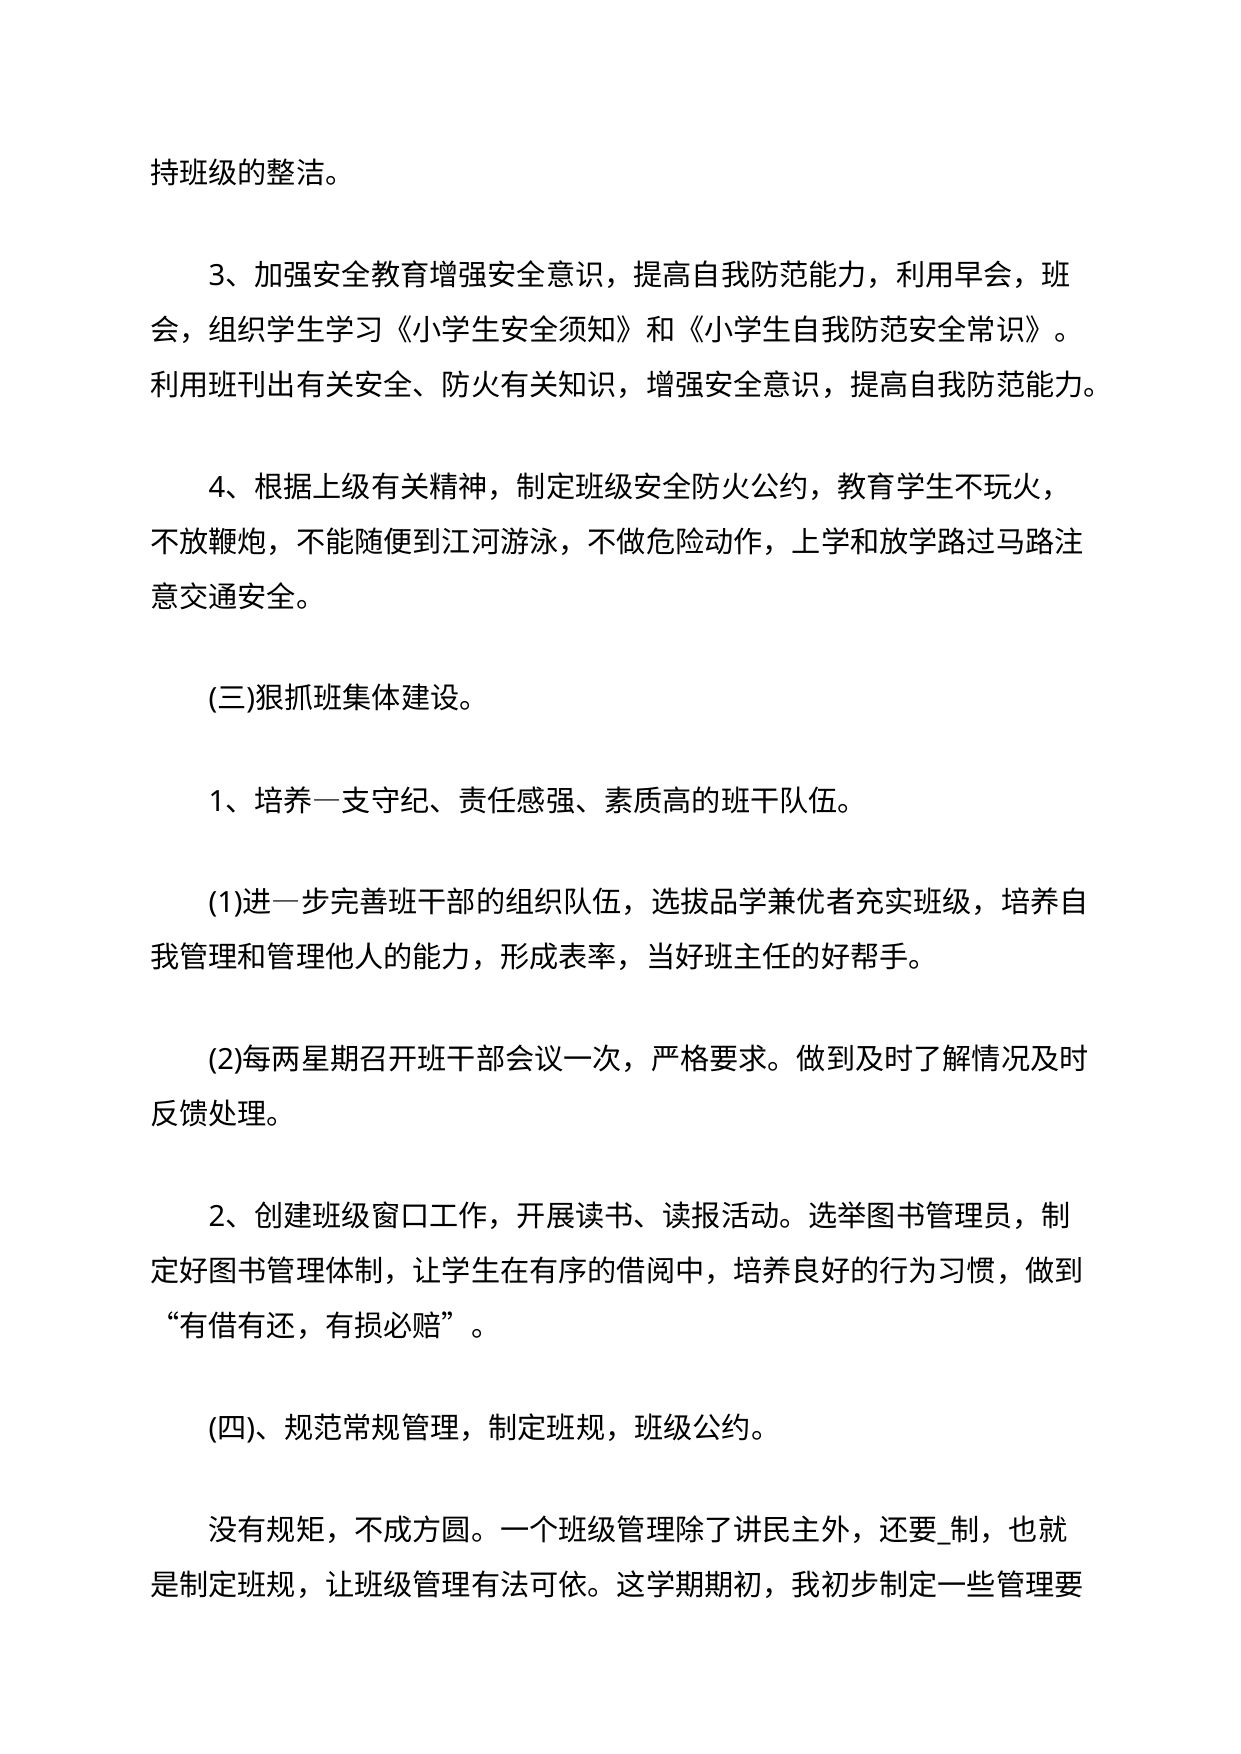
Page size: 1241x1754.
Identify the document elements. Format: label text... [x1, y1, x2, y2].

text 2、创建班级窗口工作，开展读书、读报活动。选举图书管理员，制定好图书管理体制，让学生在有序的借阅中，培养良好的行为习惯，做到“有借有还，有损必赔”。 [150, 1193, 1090, 1345]
text (1)进—步完善班干部的组织队伍，选拔品学兼优者充实班级，培养自我管理和管理他人的能力，形成表率，当好班主任的好帮手。 [150, 879, 1090, 976]
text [150, 1506, 1090, 1603]
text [150, 150, 1090, 192]
text (三)狠抓班集体建设。 [150, 675, 1090, 717]
text 1、培养—支守纪、责任感强、素质高的班干队伍。 [150, 777, 1090, 819]
text (2)每两星期召开班干部会议一次，严格要求。做到及时了解情况及时反馈处理。 [150, 1036, 1090, 1133]
text (四)、规范常规管理，制定班规，班级公约。 [150, 1404, 1090, 1447]
text 3、加强安全教育增强安全意识，提高自我防范能力，利用早会，班会，组织学生学习《小学生安全须知》和《小学生自我防范安全常识》。利用班刊出有关安全、防火有关知识，增强安全意识，提高自我防范能力。 [150, 252, 1090, 404]
text 4、根据上级有关精神，制定班级安全防火公约，教育学生不玩火，不放鞭炮，不能随便到江河游泳，不做危险动作，上学和放学路过马路注意交通安全。 [150, 463, 1090, 616]
